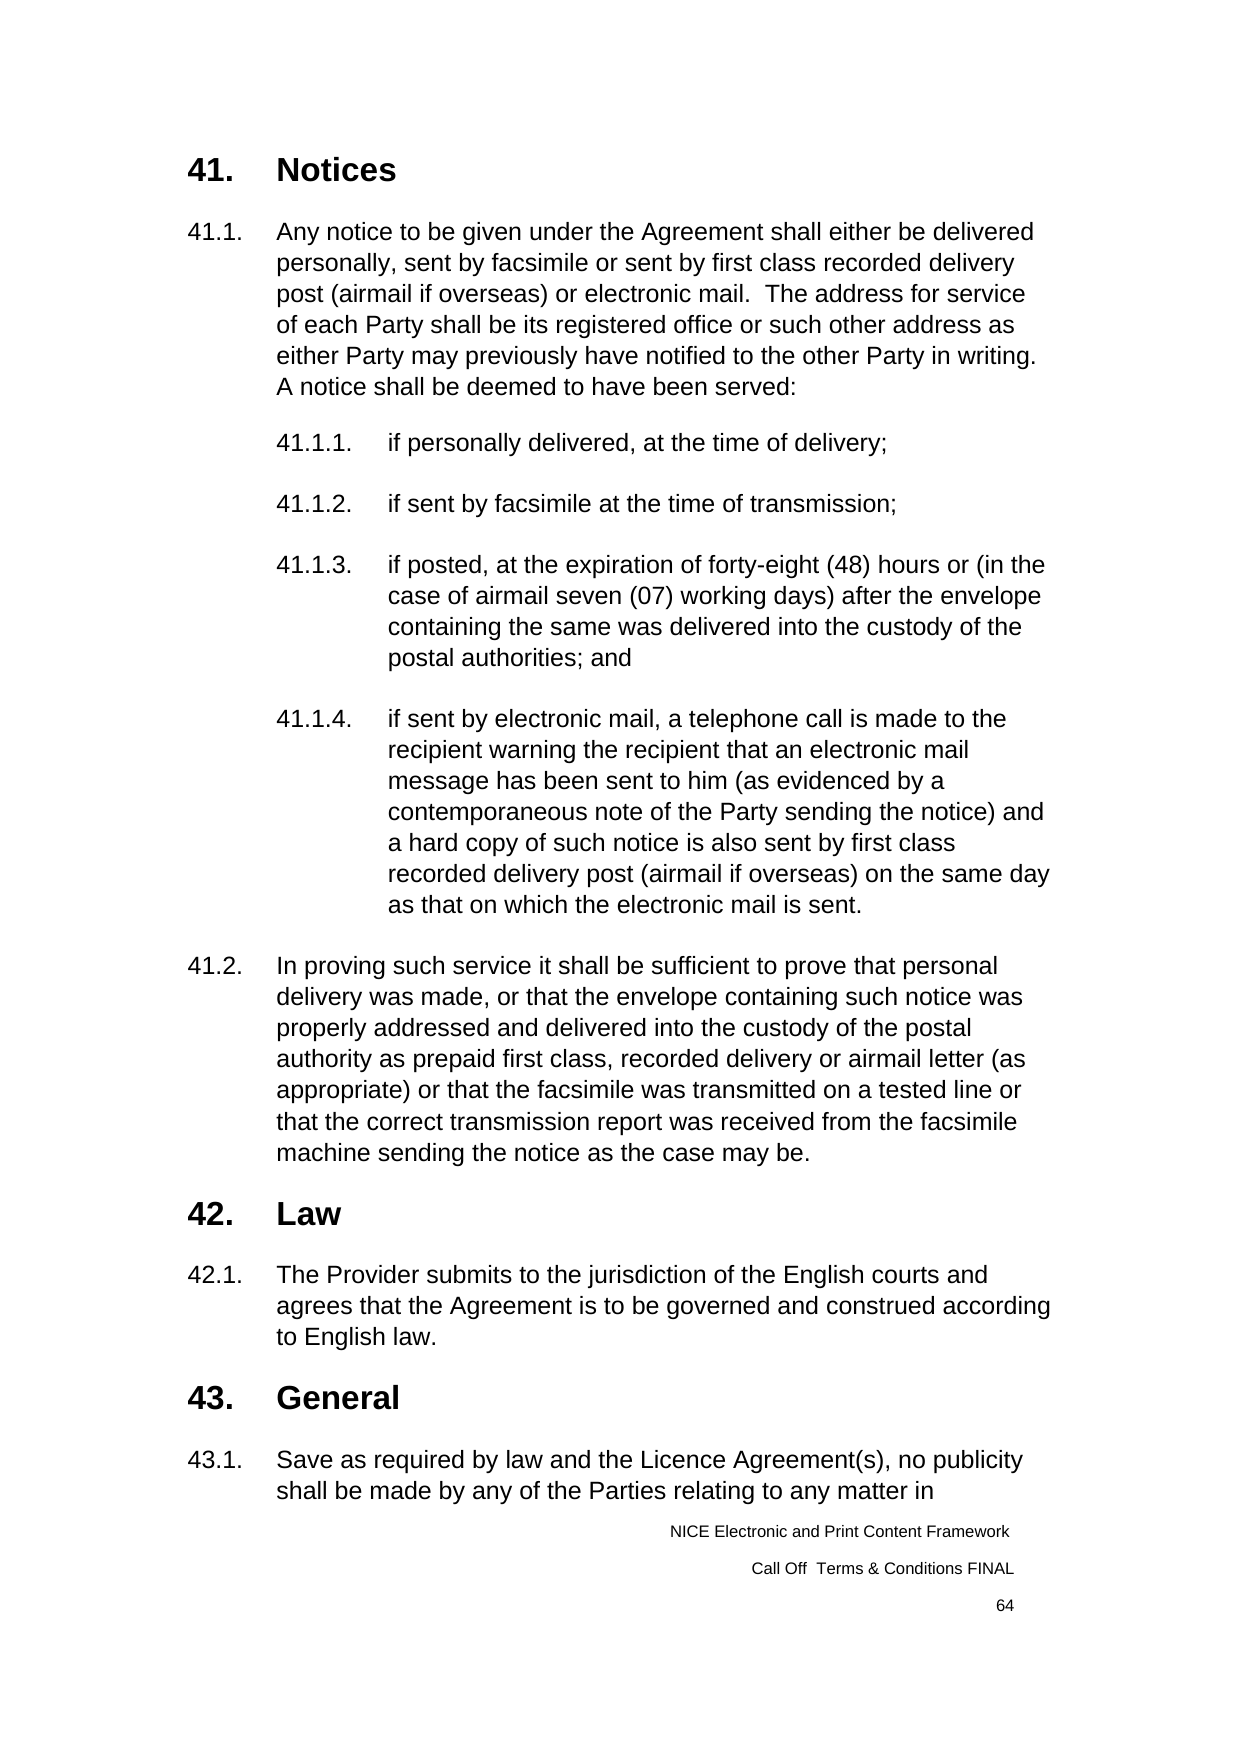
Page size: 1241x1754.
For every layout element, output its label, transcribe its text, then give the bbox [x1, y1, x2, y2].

subtitle Law [187, 1193, 1053, 1232]
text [187, 1444, 1053, 1504]
subtitle General [187, 1378, 1053, 1417]
text Any notice to be given under the Agreement shall either be delivered personally, sent by facsimile or sent by first class recorded delivery post (airmail if overseas) or electronic mail. The address for service of each Party shall be its registered office or such other address as either Party may previously have notified to the other Party in writing. A notice shall be deemed to have been served: [187, 216, 1053, 400]
text if sent by electronic mail, a telephone call is made to the recipient warning the recipient that an electronic mail message has been sent to him (as evidenced by a contemporaneous note of the Party sending the notice) and a hard copy of such notice is also sent by first class recorded delivery post (airmail if overseas) on the same day as that on which the electronic mail is sent. [276, 704, 1053, 919]
text if sent by facsimile at the time of transmission; [276, 489, 1053, 517]
subtitle Notices [187, 150, 1053, 188]
text The Provider submits to the jurisdiction of the English courts and agrees that the Agreement is to be governed and construed according to English law. [187, 1260, 1053, 1351]
text if posted, at the expiration of forty-eight (48) hours or (in the case of airmail seven (07) working days) after the envelope containing the same was delivered into the custody of the postal authorities; and [276, 550, 1053, 672]
text In proving such service it shall be sufficient to prove that personal delivery was made, or that the envelope containing such notice was properly addressed and delivered into the custody of the postal authority as prepaid first class, recorded delivery or airmail letter (as appropriate) or that the facsimile was transmitted on a tested line or that the correct transmission report was received from the facsimile machine sending the notice as the case may be. [187, 951, 1053, 1166]
text if personally delivered, at the time of delivery; [276, 428, 1053, 456]
